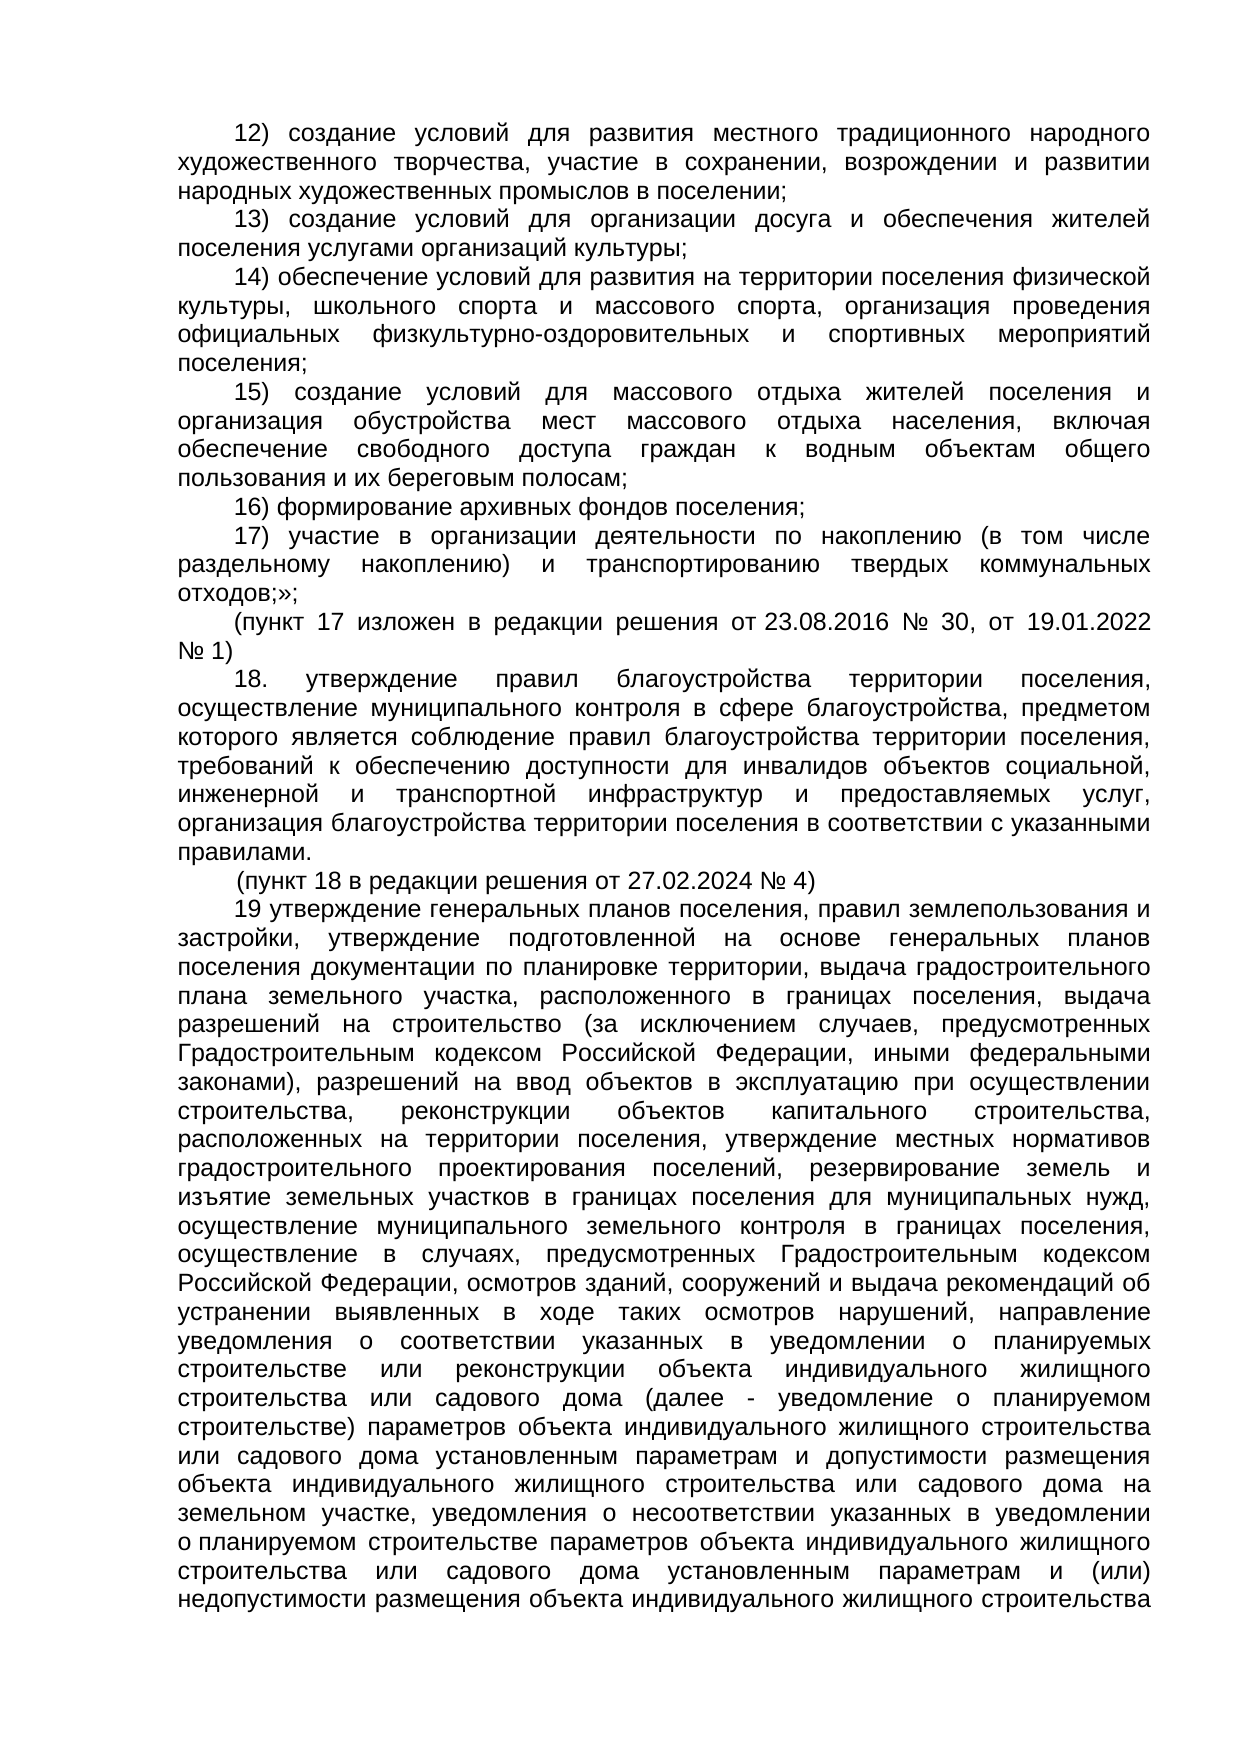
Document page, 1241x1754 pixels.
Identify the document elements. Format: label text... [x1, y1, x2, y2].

text 16) формирование архивных фондов поселения; [177, 492, 1152, 521]
text 12) создание условий для развития местного традиционного народного художественного творчества, участие в сохранении, возрождении и развитии народных художественных промыслов в поселении; [177, 118, 1152, 204]
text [177, 894, 1152, 1613]
text 17) участие в организации деятельности по накоплению (в том числе раздельному накоплению) и транспортированию твердых коммунальных отходов;»; [177, 521, 1152, 607]
text 13) создание условий для организации досуга и обеспечения жителей поселения услугами организаций культуры; [177, 204, 1152, 262]
text 18. утверждение правил благоустройства территории поселения, осуществление муниципального контроля в сфере благоустройства, предметом которого является соблюдение правил благоустройства территории поселения, требований к обеспечению доступности для инвалидов объектов социальной, инженерной и транспортной инфраструктур и предоставляемых услуг, организация благоустройства территории поселения в соответствии с указанными правилами. [177, 664, 1152, 866]
text 14) обеспечение условий для развития на территории поселения физической культуры, школьного спорта и массового спорта, организация проведения официальных физкультурно-оздоровительных и спортивных мероприятий поселения; [177, 262, 1152, 377]
text (пункт 17 изложен в редакции решения от 23.08.2016 № 30, от 19.01.2022 № 1) [177, 607, 1152, 664]
text 15) создание условий для массового отдыха жителей поселения и организация обустройства мест массового отдыха населения, включая обеспечение свободного доступа граждан к водным объектам общего пользования и их береговым полосам; [177, 377, 1152, 492]
text (пункт 18 в редакции решения от 27.02.2024 № 4) [177, 866, 1152, 894]
